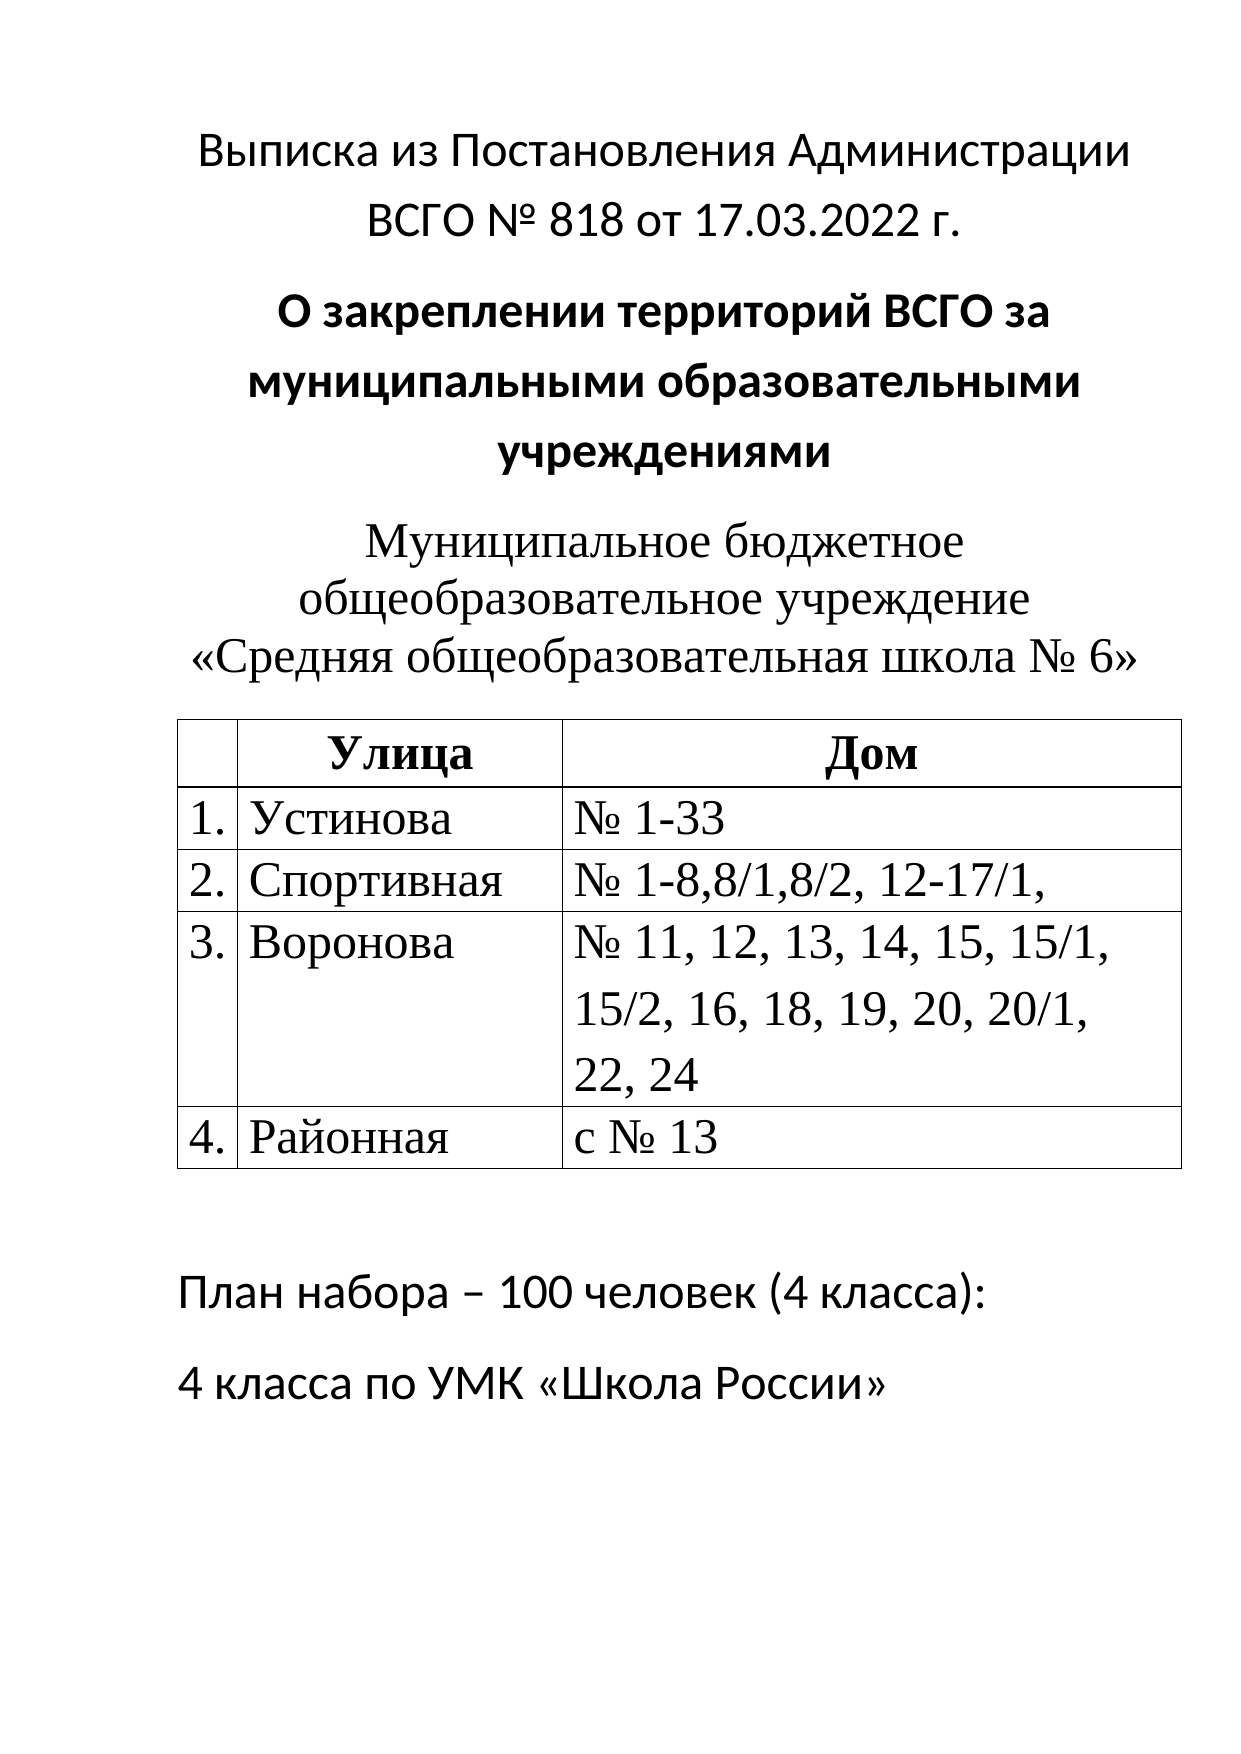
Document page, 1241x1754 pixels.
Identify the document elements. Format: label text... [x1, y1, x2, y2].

text Муниципальное бюджетное общеобразовательное учреждение [177, 510, 1152, 625]
table_cell № 1-33 [563, 788, 1181, 849]
text «Средняя общеобразовательная школа № 6» [177, 625, 1152, 683]
table_cell Устинова [238, 788, 562, 849]
table_header Улица [238, 720, 562, 786]
text План набора – 100 человек (4 класса): [177, 1260, 1152, 1321]
table_cell 3. [178, 912, 237, 1106]
table_cell № 1-8,8/1,8/2, 12-17/1, [563, 850, 1181, 911]
table_cell 4. [178, 1107, 237, 1168]
table_cell Районная [238, 1107, 562, 1168]
table_header [178, 720, 237, 786]
table_cell 1. [178, 788, 237, 849]
table_header Дом [563, 720, 1181, 786]
text 4 класса по УМК «Школа России» [177, 1351, 1152, 1412]
table_cell с № 13 [563, 1107, 1181, 1168]
text Выписка из Постановления Администрации ВСГО № 818 от 17.03.2022 г. [177, 118, 1152, 249]
text О закреплении территорий ВСГО за муниципальными образовательными учреждениями [177, 279, 1152, 480]
table_cell 2. [178, 850, 237, 911]
table_cell № 11, 12, 13, 14, 15, 15/1, 15/2, 16, 18, 19, 20, 20/1, 22, 24 [563, 912, 1181, 1106]
table_cell Воронова [238, 912, 562, 1106]
table_cell Спортивная [238, 850, 562, 911]
